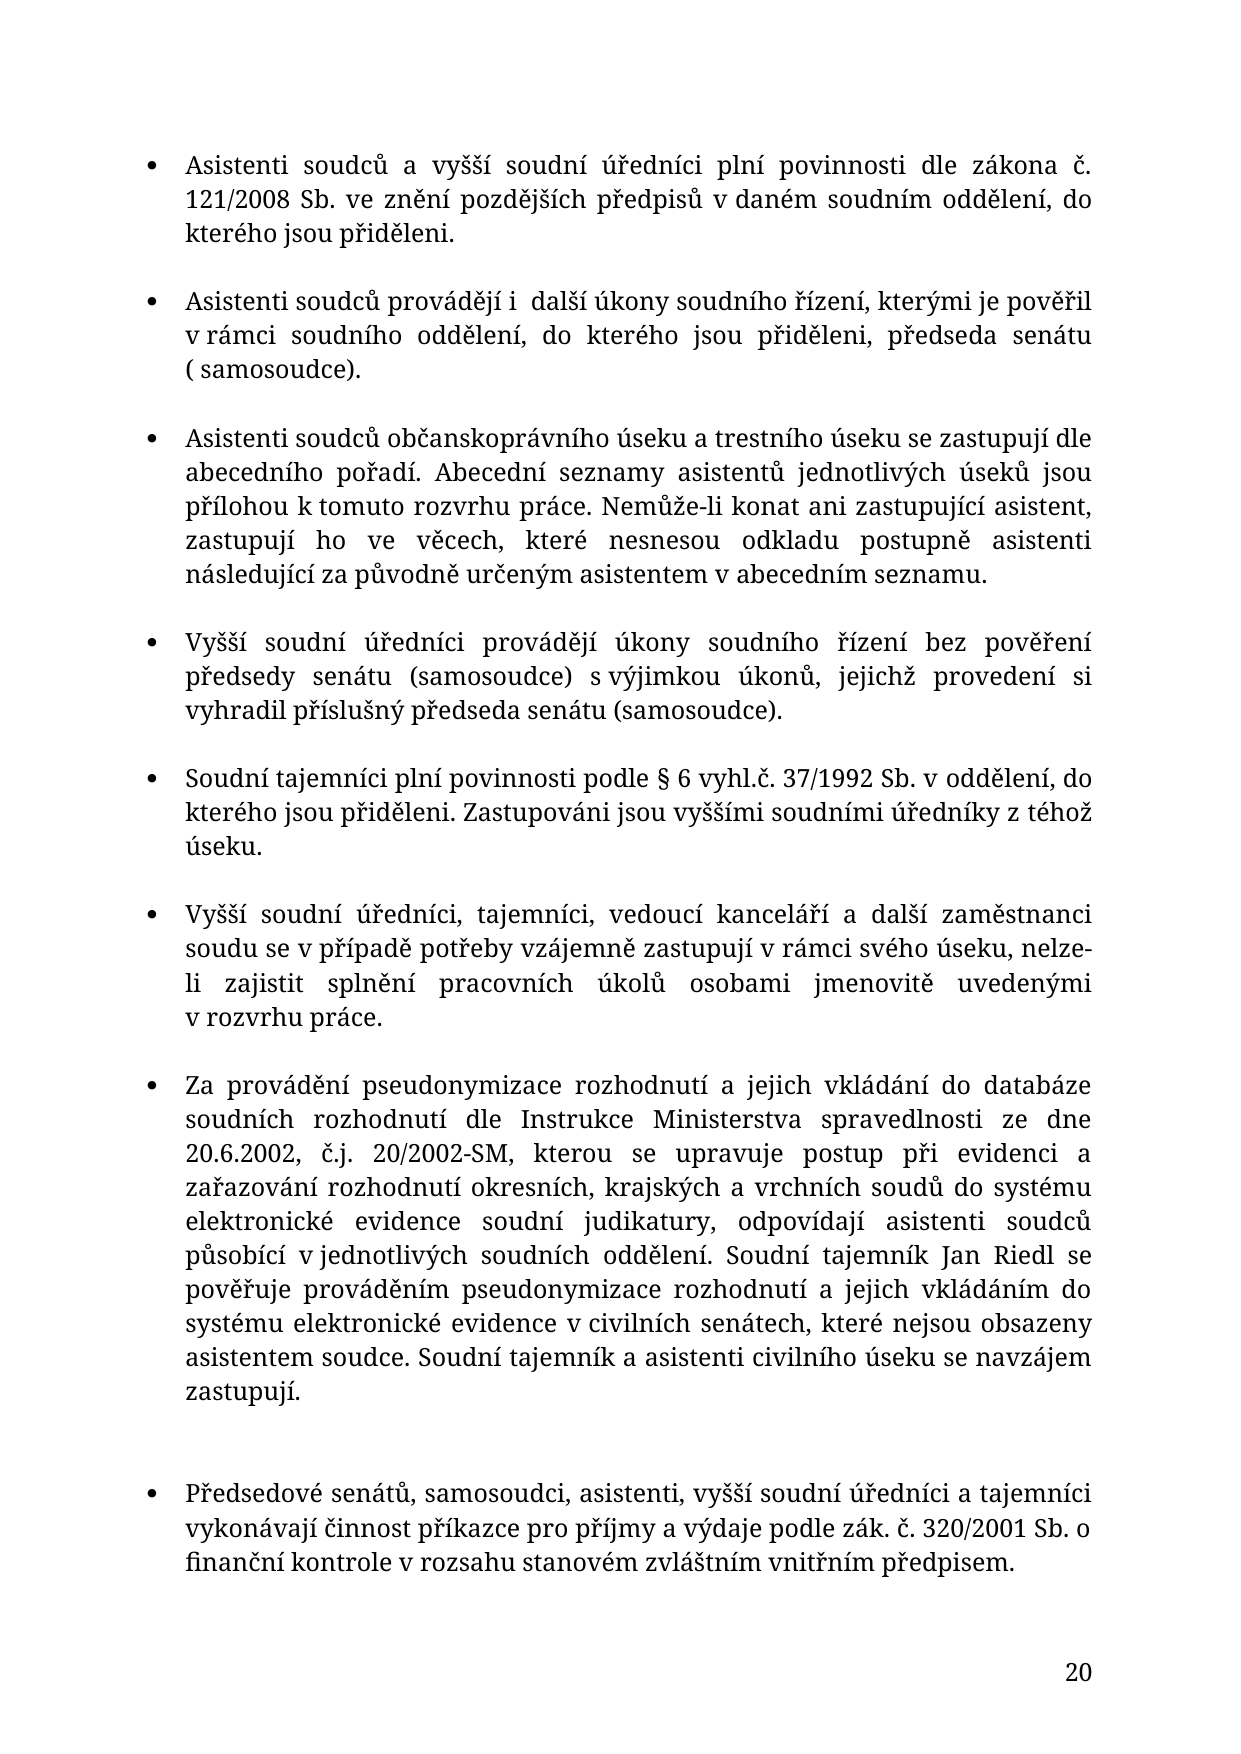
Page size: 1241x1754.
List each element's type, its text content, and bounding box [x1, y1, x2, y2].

list Za provádění pseudonymizace rozhodnutí a jejich vkládání do databáze soudních rozhodnutí dle Instrukce Ministerstva spravedlnosti ze dne 20.6.2002, č.j. 20/2002-SM, kterou se upravuje postup při evidenci a zařazování rozhodnutí okresních, krajských a vrchních soudů do systému elektronické evidence soudní judikatury, odpovídají asistenti soudců působící v jednotlivých soudních oddělení. Soudní tajemník Jan Riedl se pověřuje prováděním pseudonymizace rozhodnutí a jejich vkládáním do systému elektronické evidence v civilních senátech, které nejsou obsazeny asistentem soudce. Soudní tajemník a asistenti civilního úseku se navzájem zastupují. [148, 1067, 1092, 1408]
list Asistenti soudců občanskoprávního úseku a trestního úseku se zastupují dle abecedního pořadí. Abecední seznamy asistentů jednotlivých úseků jsou přílohou k tomuto rozvrhu práce. Nemůže-li konat ani zastupující asistent, zastupují ho ve věcech, které nesnesou odkladu postupně asistenti následující za původně určeným asistentem v abecedním seznamu. [148, 420, 1092, 591]
list Vyšší soudní úředníci provádějí úkony soudního řízení bez pověření předsedy senátu (samosoudce) s výjimkou úkonů, jejichž provedení si vyhradil příslušný předseda senátu (samosoudce). [148, 624, 1092, 727]
list Asistenti soudců provádějí i další úkony soudního řízení, kterými je pověřil v rámci soudního oddělení, do kterého jsou přiděleni, předseda senátu ( samosoudce). [148, 284, 1092, 386]
list Soudní tajemníci plní povinnosti podle § 6 vyhl.č. 37/1992 Sb. v oddělení, do kterého jsou přiděleni. Zastupováni jsou vyššími soudními úředníky z téhož úseku. [148, 761, 1092, 863]
list Vyšší soudní úředníci, tajemníci, vedoucí kanceláří a další zaměstnanci soudu se v případě potřeby vzájemně zastupují v rámci svého úseku, nelze-li zajistit splnění pracovních úkolů osobami jmenovitě uvedenými v rozvrhu práce. [148, 897, 1092, 1033]
list Asistenti soudců a vyšší soudní úředníci plní povinnosti dle zákona č. 121/2008 Sb. ve znění pozdějších předpisů v daném soudním oddělení, do kterého jsou přiděleni. [148, 148, 1092, 250]
list Předsedové senátů, samosoudci, asistenti, vyšší soudní úředníci a tajemníci vykonávají činnost příkazce pro příjmy a výdaje podle zák. č. 320/2001 Sb. o finanční kontrole v rozsahu stanovém zvláštním vnitřním předpisem. [148, 1476, 1092, 1578]
